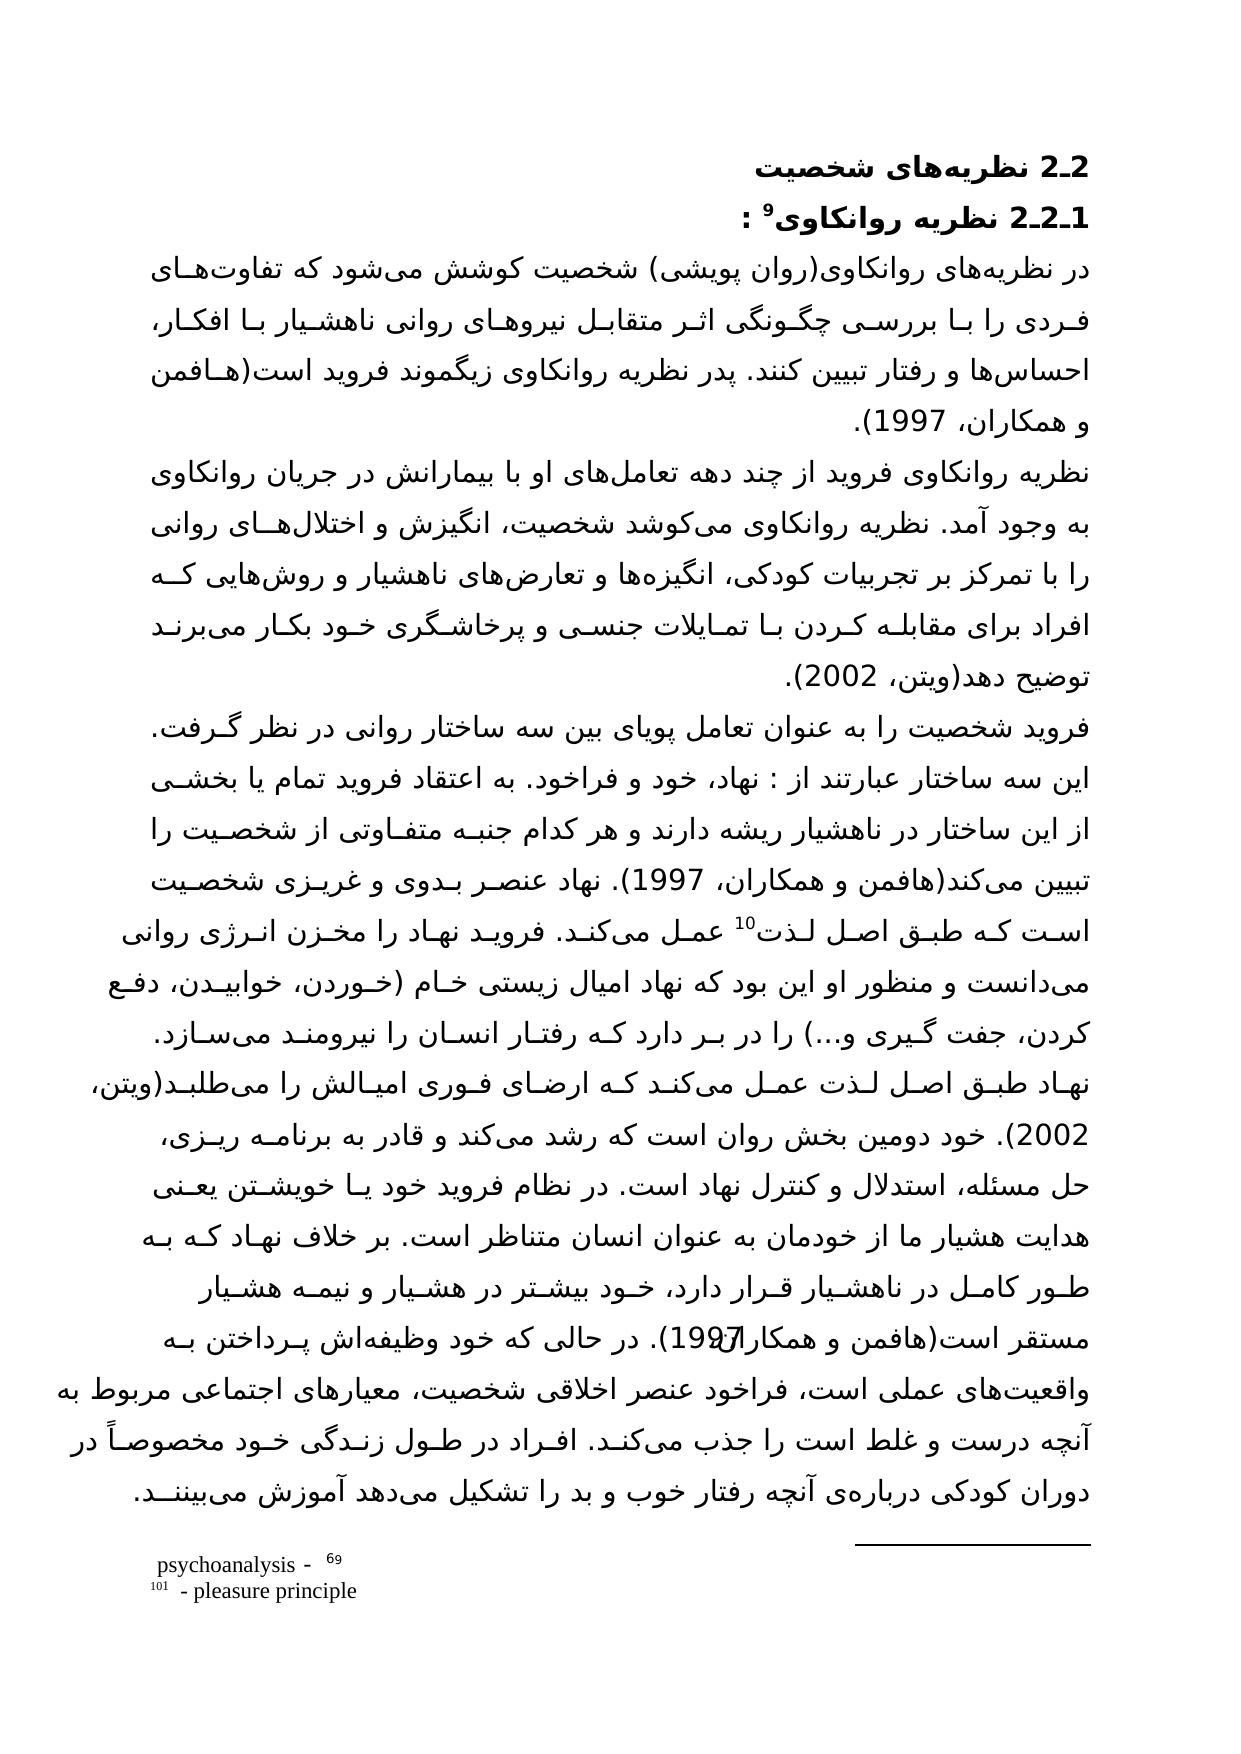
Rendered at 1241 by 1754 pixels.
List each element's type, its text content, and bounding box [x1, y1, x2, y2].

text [150, 710, 1090, 1508]
text نظریه روانکاوی فروید از چند دهه تعامل‌های او با بیمارانش در جریان روانکاوی به وجود آمد. نظریه روانکاوی می‌کوشد شخصیت، انگیزش و اختلا‌ل‌های روانی را با تمرکز بر تجربیات کودکی، انگیزه‌ها و تعارض‌های ناهشیار و روش‌هایی که افراد برای مقابله کردن با تمایلات جنسی و پرخاشگری خود بکار می‌برند توضیح دهد(ویتن، 2002). [150, 456, 1090, 693]
text 2ـ2 نظریه‌های شخصیت [150, 150, 1090, 184]
text در نظریه‌های روانکاوی(روان پویشی) شخصیت کوشش می‌شود که تفاوت‌های فردی را با بررسی چگونگی اثر متقابل نیروهای روانی ناهشیار با افکار، احساس‌ها و رفتار تبیین کنند. پدر نظریه روانکاوی زیگموند فروید است(هافمن و همکاران، 1997). [150, 252, 1090, 439]
text 1ـ2ـ2 نظریه روانکاوی : [150, 201, 1090, 235]
